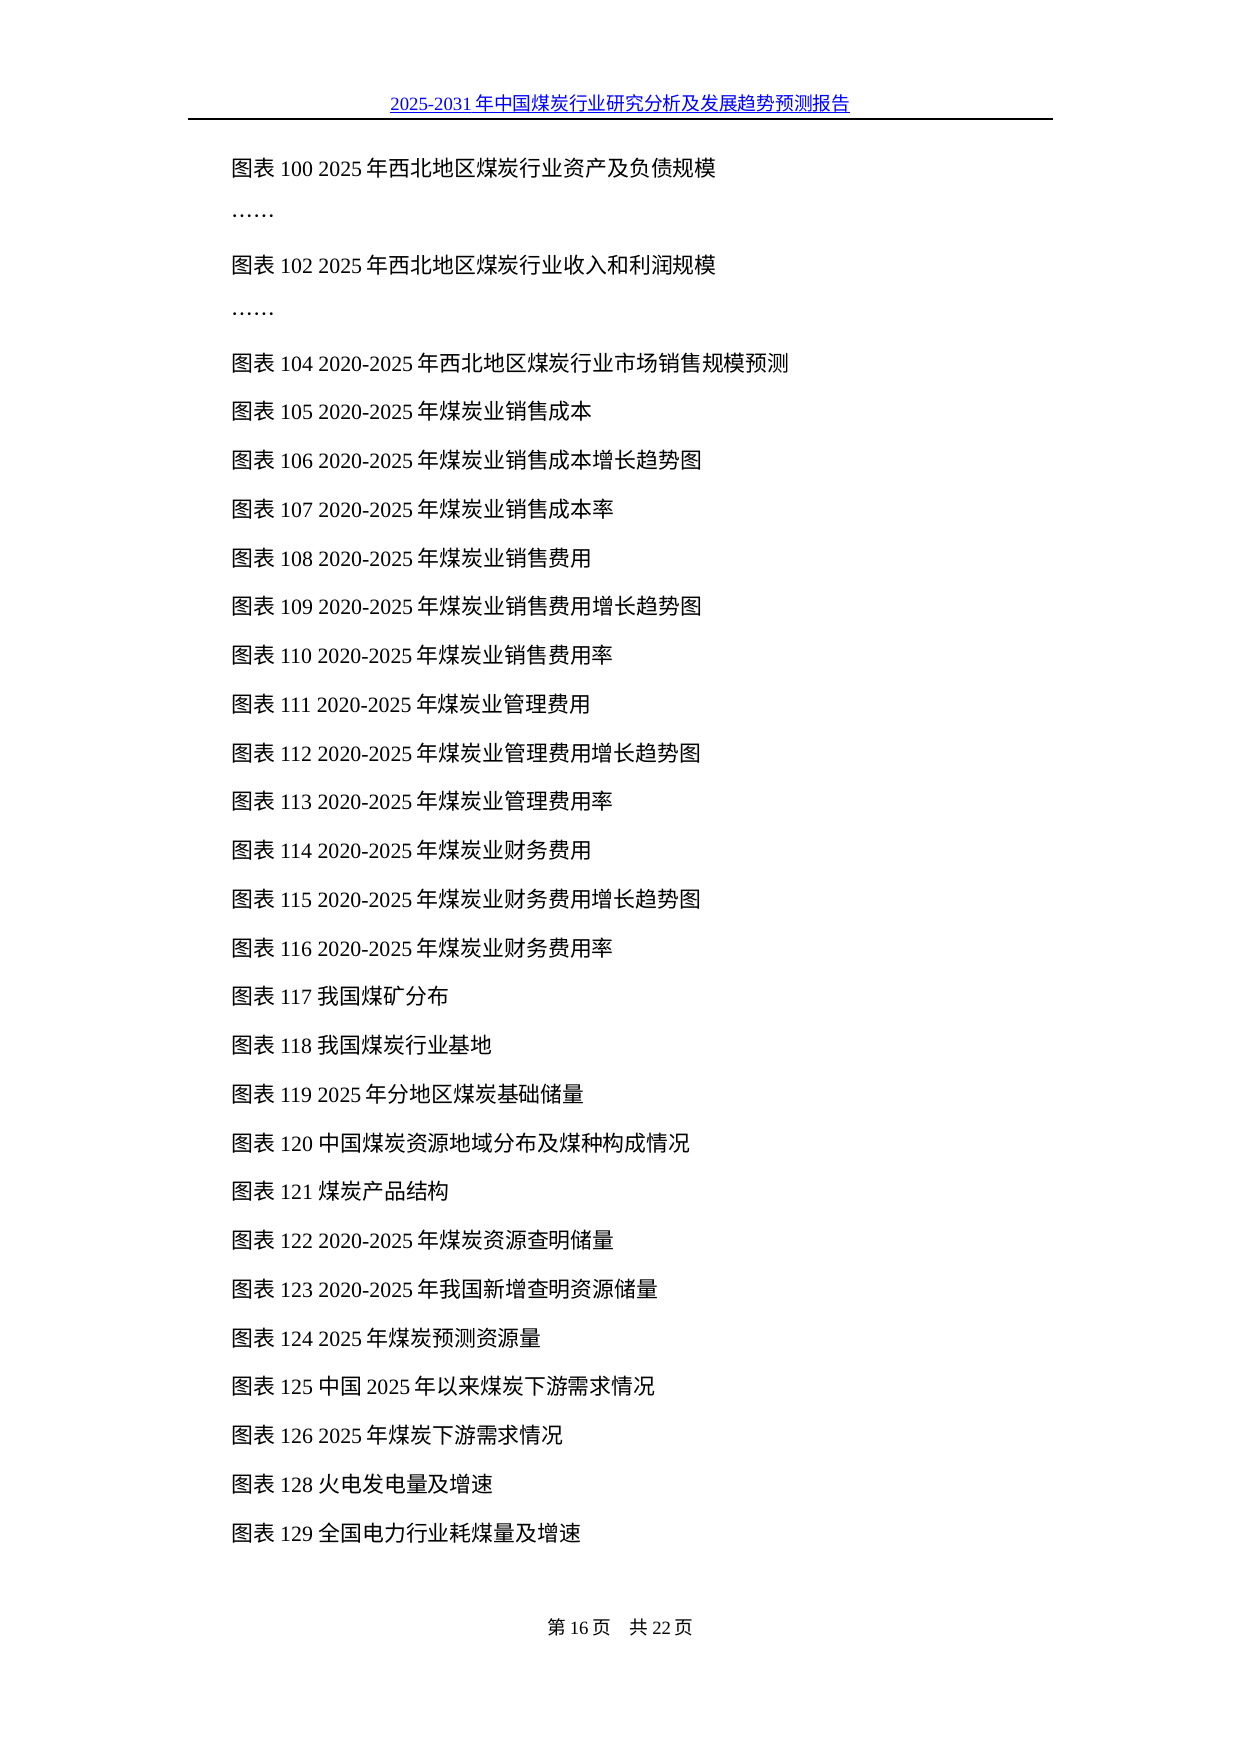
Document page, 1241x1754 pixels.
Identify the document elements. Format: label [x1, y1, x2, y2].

text [187, 150, 1053, 1548]
